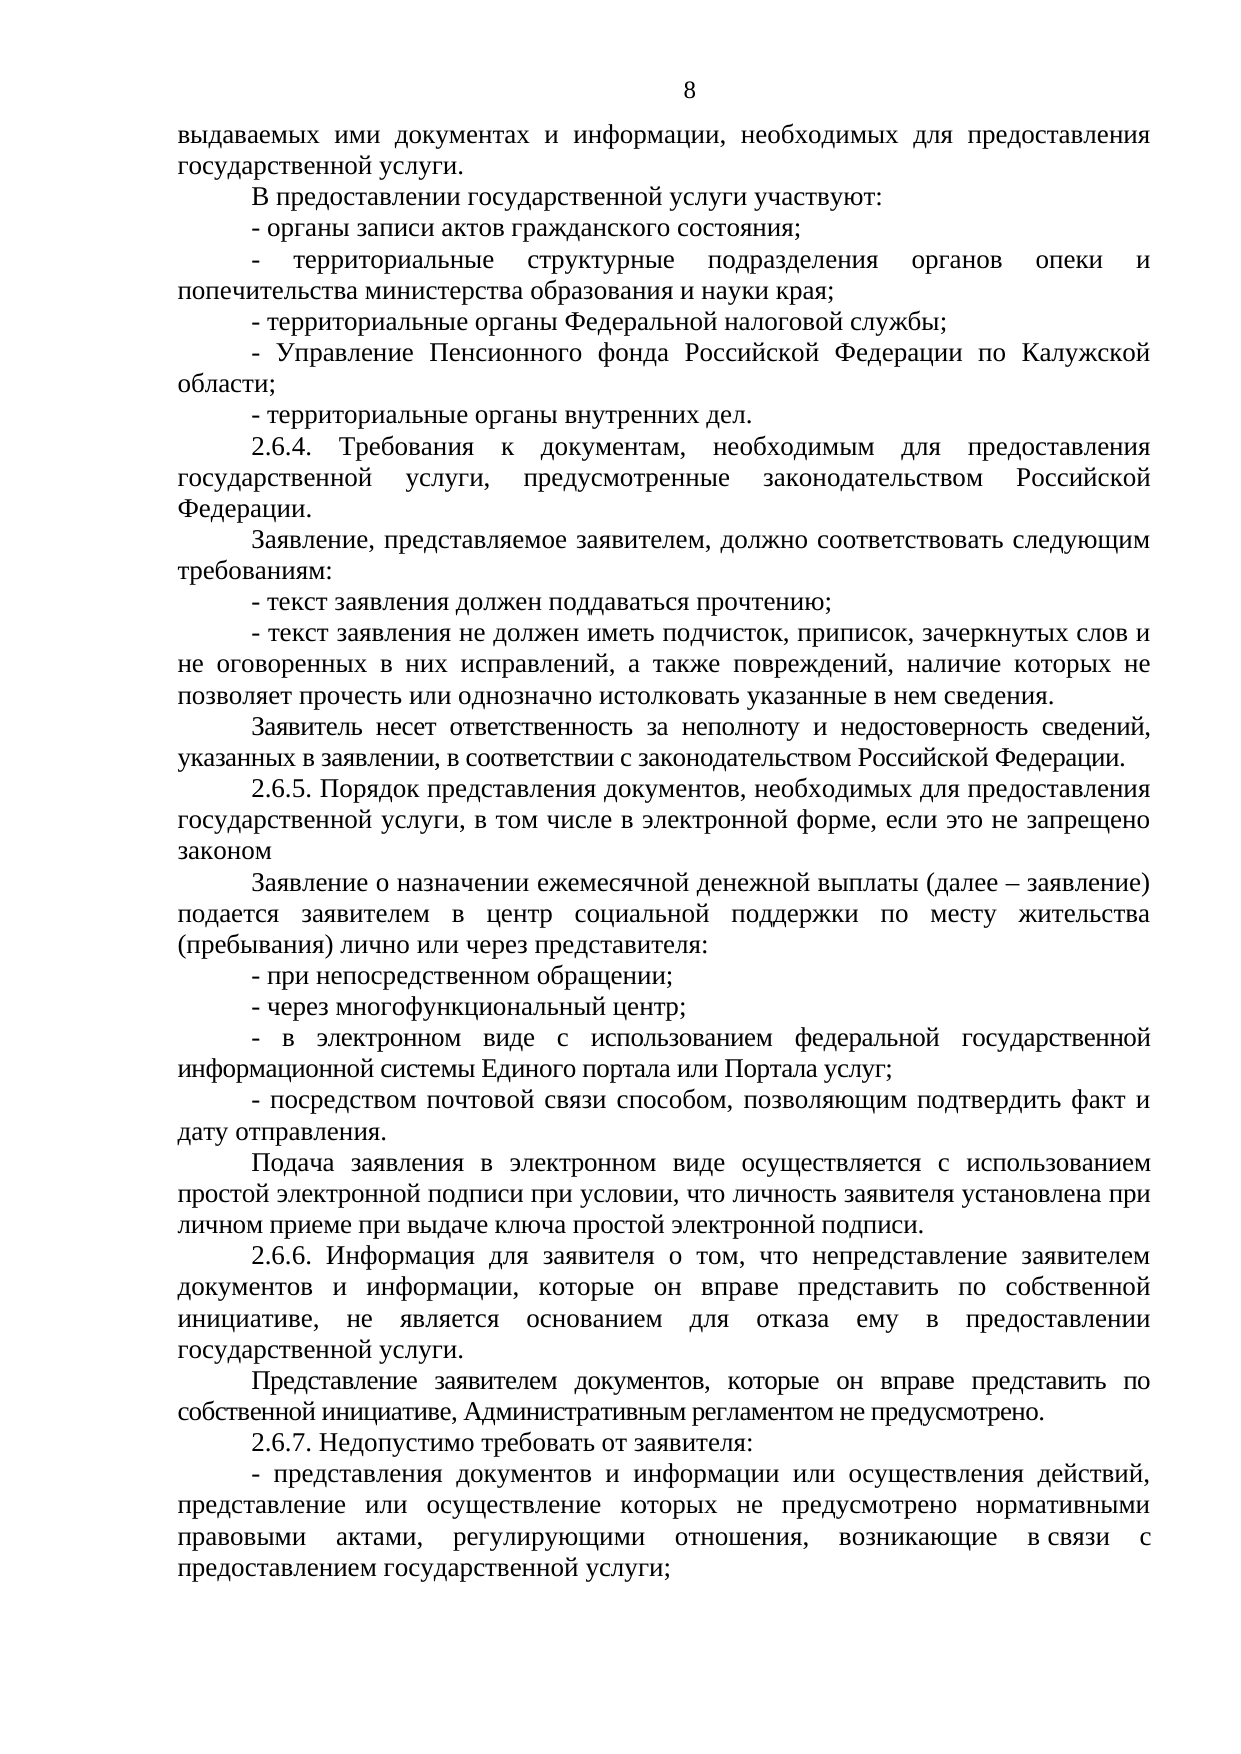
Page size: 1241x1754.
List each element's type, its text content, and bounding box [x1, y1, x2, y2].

text - территориальные структурные подразделения органов опеки и попечительства министерства образования и науки края; [177, 243, 1152, 305]
text Заявитель несет ответственность за неполноту и недостоверность сведений, указанных в заявлении, в соответствии с законодательством Российской Федерации. [177, 710, 1152, 772]
text - территориальные органы внутренних дел. [177, 398, 1152, 429]
text 2.6.4. Требования к документам, необходимым для предоставления государственной услуги, предусмотренные законодательством Российской Федерации. [177, 429, 1152, 523]
text - в электронном виде с использованием федеральной государственной информационной системы Единого портала или Портала услуг; [177, 1021, 1152, 1084]
text - представления документов и информации или осуществления действий, представление или осуществление которых не предусмотрено нормативными правовыми актами, регулирующими отношения, возникающие в связи с предоставлением государственной услуги; [177, 1457, 1152, 1582]
text 2.6.5. Порядок представления документов, необходимых для предоставления государственной услуги, в том числе в электронной форме, если это не запрещено законом [177, 772, 1152, 866]
text - через многофункциональный центр; [177, 990, 1152, 1021]
text Представление заявителем документов, которые он вправе представить по собственной инициативе, Административным регламентом не предусмотрено. [177, 1364, 1152, 1426]
text - органы записи актов гражданского состояния; [177, 212, 1152, 243]
text - территориальные органы Федеральной налоговой службы; [177, 305, 1152, 336]
text Заявление о назначении ежемесячной денежной выплаты (далее – заявление) подается заявителем в центр социальной поддержки по месту жительства (пребывания) лично или через представителя: [177, 866, 1152, 959]
text - при непосредственном обращении; [177, 959, 1152, 990]
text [177, 118, 1152, 180]
text 2.6.7. Недопустимо требовать от заявителя: [177, 1426, 1152, 1457]
text В предоставлении государственной услуги участвуют: [177, 180, 1152, 212]
text - посредством почтовой связи способом, позволяющим подтвердить факт и дату отправления. [177, 1084, 1152, 1146]
text - Управление Пенсионного фонда Российской Федерации по Калужской области; [177, 336, 1152, 398]
text - текст заявления должен поддаваться прочтению; [177, 585, 1152, 616]
text Подача заявления в электронном виде осуществляется с использованием простой электронной подписи при условии, что личность заявителя установлена при личном приеме при выдаче ключа простой электронной подписи. [177, 1146, 1152, 1239]
text 2.6.6. Информация для заявителя о том, что непредставление заявителем документов и информации, которые он вправе представить по собственной инициативе, не является основанием для отказа ему в предоставлении государственной услуги. [177, 1239, 1152, 1364]
text Заявление, представляемое заявителем, должно соответствовать следующим требованиям: [177, 523, 1152, 585]
text - текст заявления не должен иметь подчисток, приписок, зачеркнутых слов и не оговоренных в них исправлений, а также повреждений, наличие которых не позволяет прочесть или однозначно истолковать указанные в нем сведения. [177, 616, 1152, 710]
